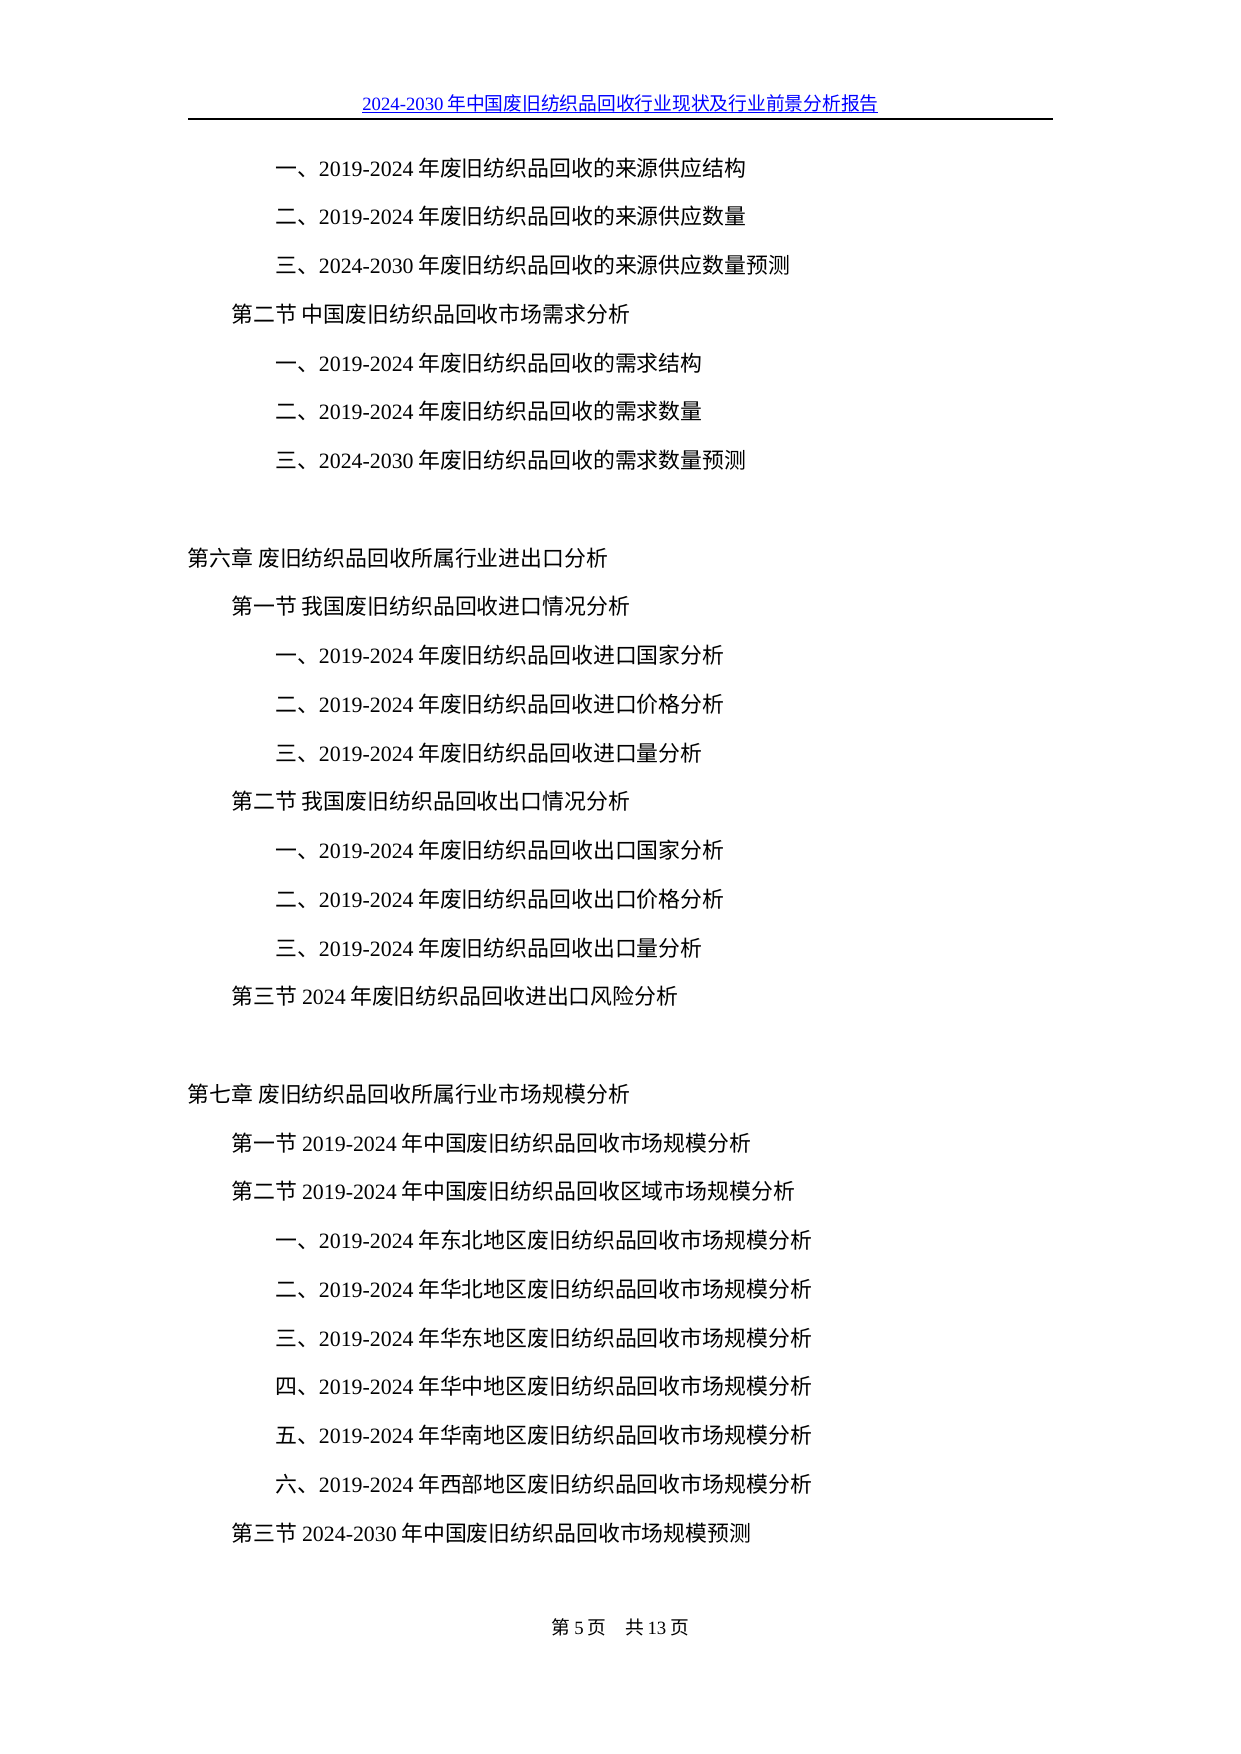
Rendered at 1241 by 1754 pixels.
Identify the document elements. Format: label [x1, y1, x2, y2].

text [187, 150, 1053, 1548]
